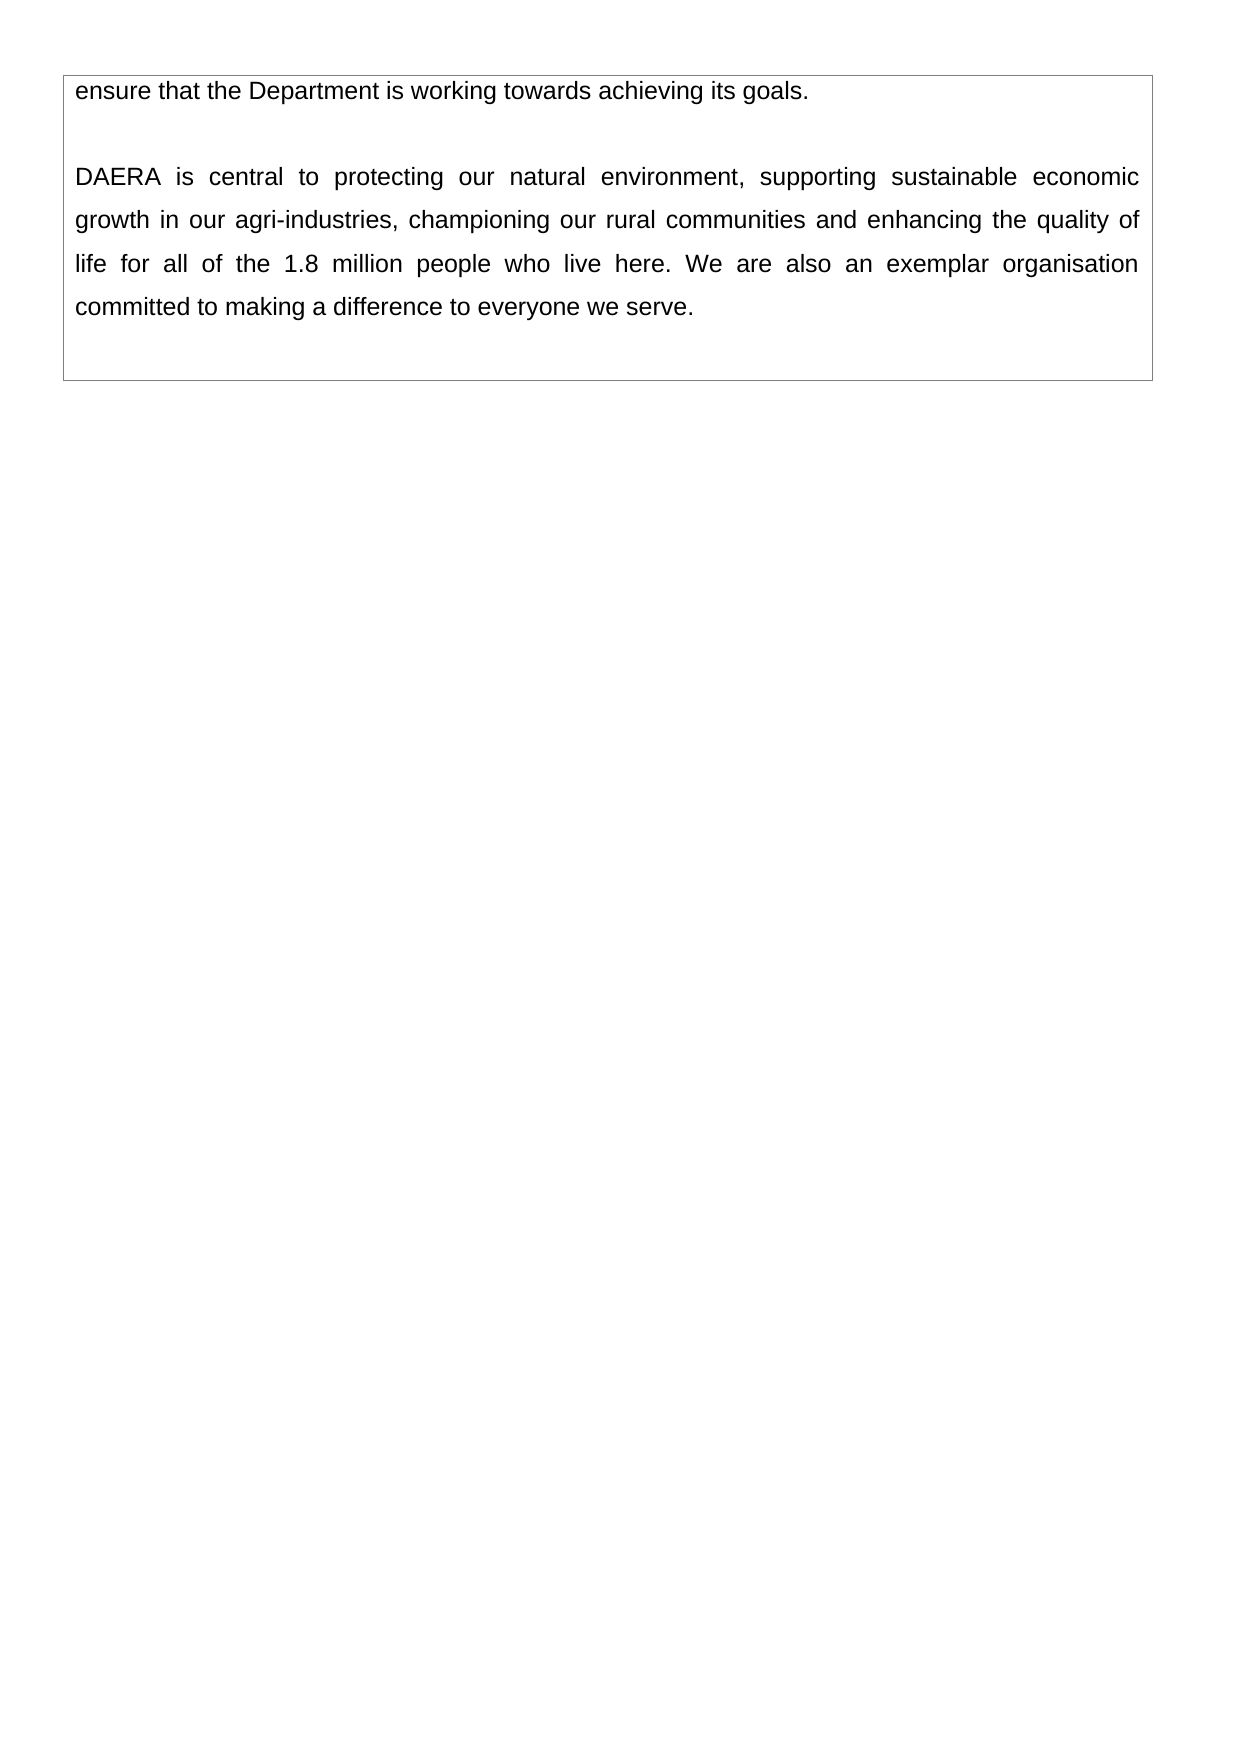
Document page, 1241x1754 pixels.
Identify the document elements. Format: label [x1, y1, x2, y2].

table_header [64, 76, 1152, 380]
